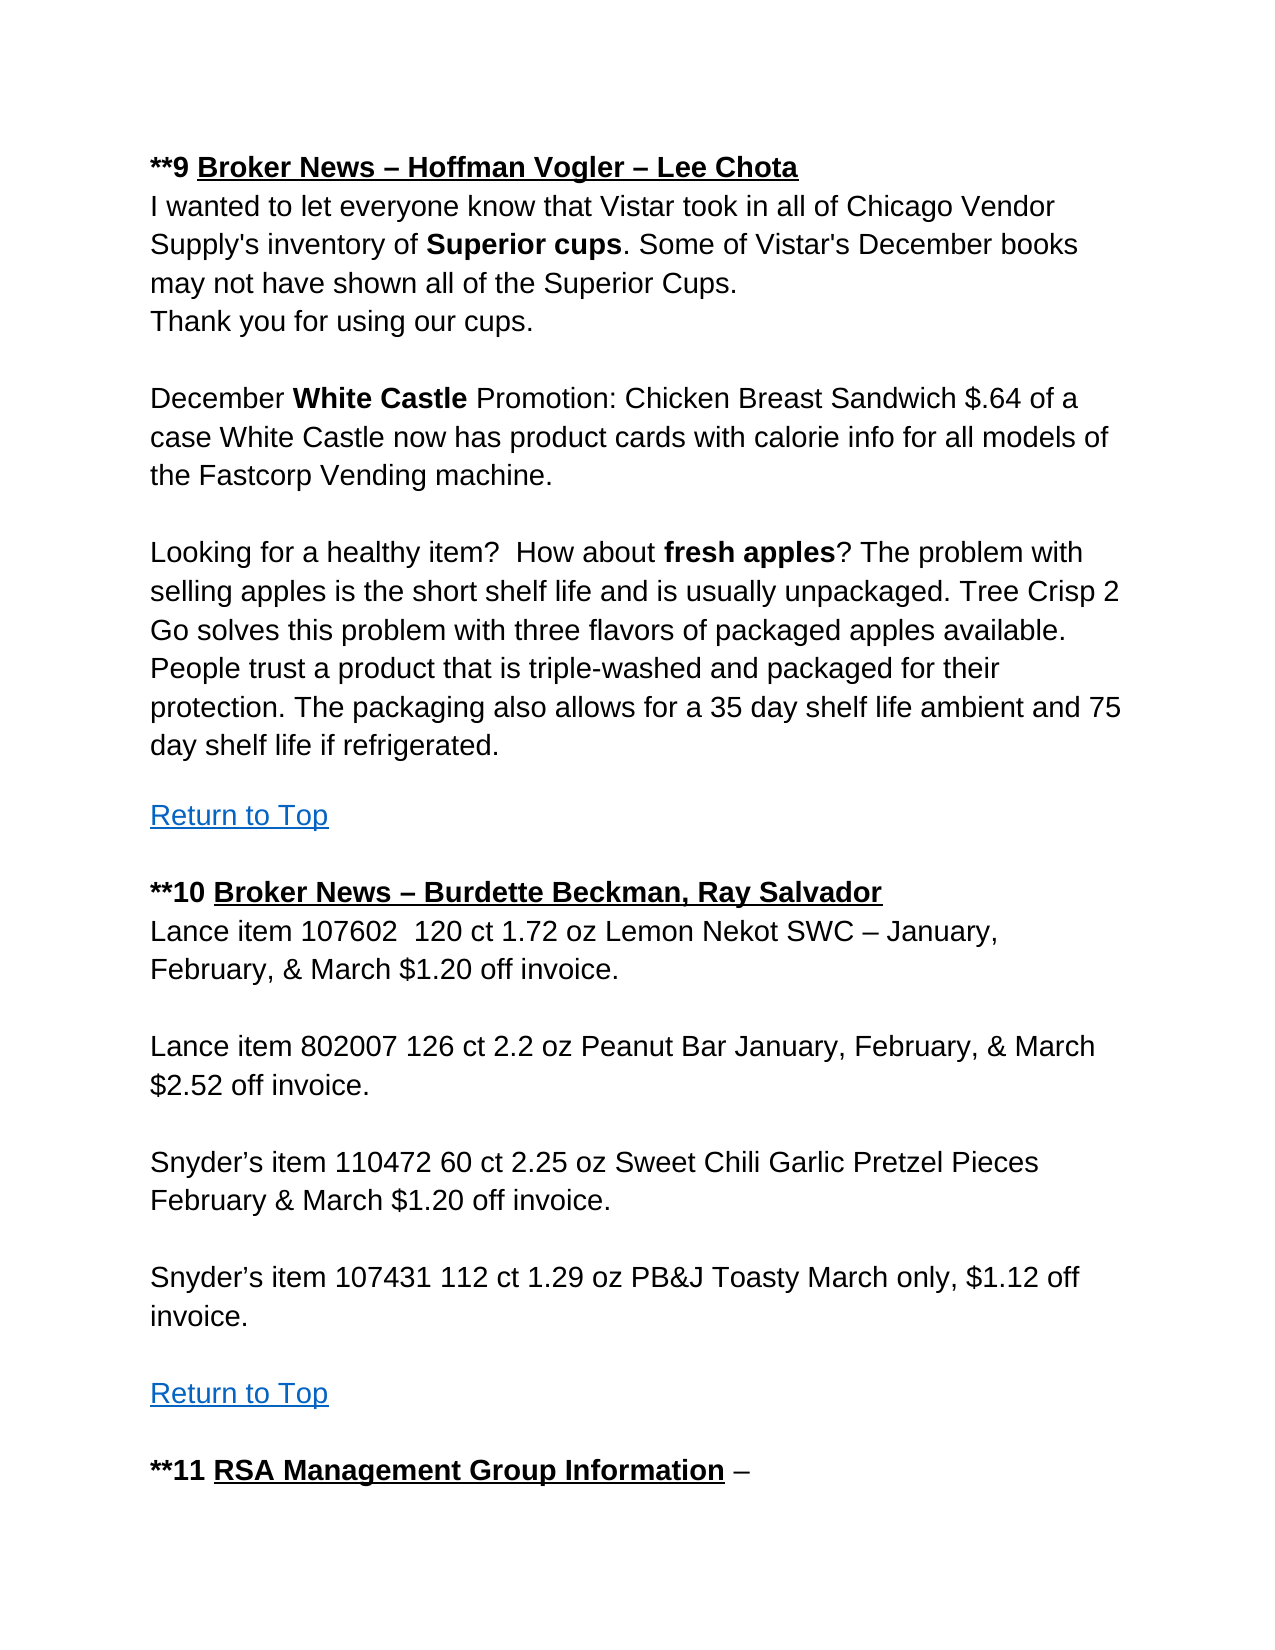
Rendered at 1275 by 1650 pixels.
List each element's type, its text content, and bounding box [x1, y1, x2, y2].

text Looking for a healthy item? How about fresh apples? The problem with selling apples is the short shelf life and is usually unpackaged. Tree Crisp 2 Go solves this problem with three flavors of packaged apples available. People trust a product that is triple-washed and packaged for their protection. The packaging also allows for a 35 day shelf life ambient and 75 day shelf life if refrigerated. [150, 535, 1125, 794]
text Lance item 107602 120 ct 1.72 oz Lemon Nekot SWC – January, February, & March $1.20 off invoice. [150, 914, 1125, 986]
text $2.52 off invoice. [150, 1068, 1125, 1101]
text Snyder’s item 107431 112 ct 1.29 oz PB&J Toasty March only, $1.12 off invoice. [150, 1261, 1125, 1333]
text **11 RSA Management Group Information – [150, 1453, 1125, 1487]
text December White Castle Promotion: Chicken Breast Sandwich $.64 of a case White Castle now has product cards with calorie info for all models of the Fastcorp Vending machine. [150, 381, 1125, 492]
text Return to Top [150, 798, 1125, 832]
text Thank you for using our cups. [150, 304, 1125, 338]
text **10 Broker News – Burdette Beckman, Ray Salvador [150, 875, 1125, 909]
text **9 Broker News – Hoffman Vogler – Lee Chota [150, 150, 1125, 183]
text Return to Top [150, 1376, 1125, 1410]
text I wanted to let everyone know that Vistar took in all of Chicago Vendor Supply's inventory of Superior cups. Some of Vistar's December books may not have shown all of the Superior Cups. [150, 188, 1125, 299]
text Snyder’s item 110472 60 ct 2.25 oz Sweet Chili Garlic Pretzel Pieces February & March $1.20 off invoice. [150, 1145, 1125, 1217]
text Lance item 802007 126 ct 2.2 oz Peanut Bar January, February, & March [150, 1029, 1125, 1063]
